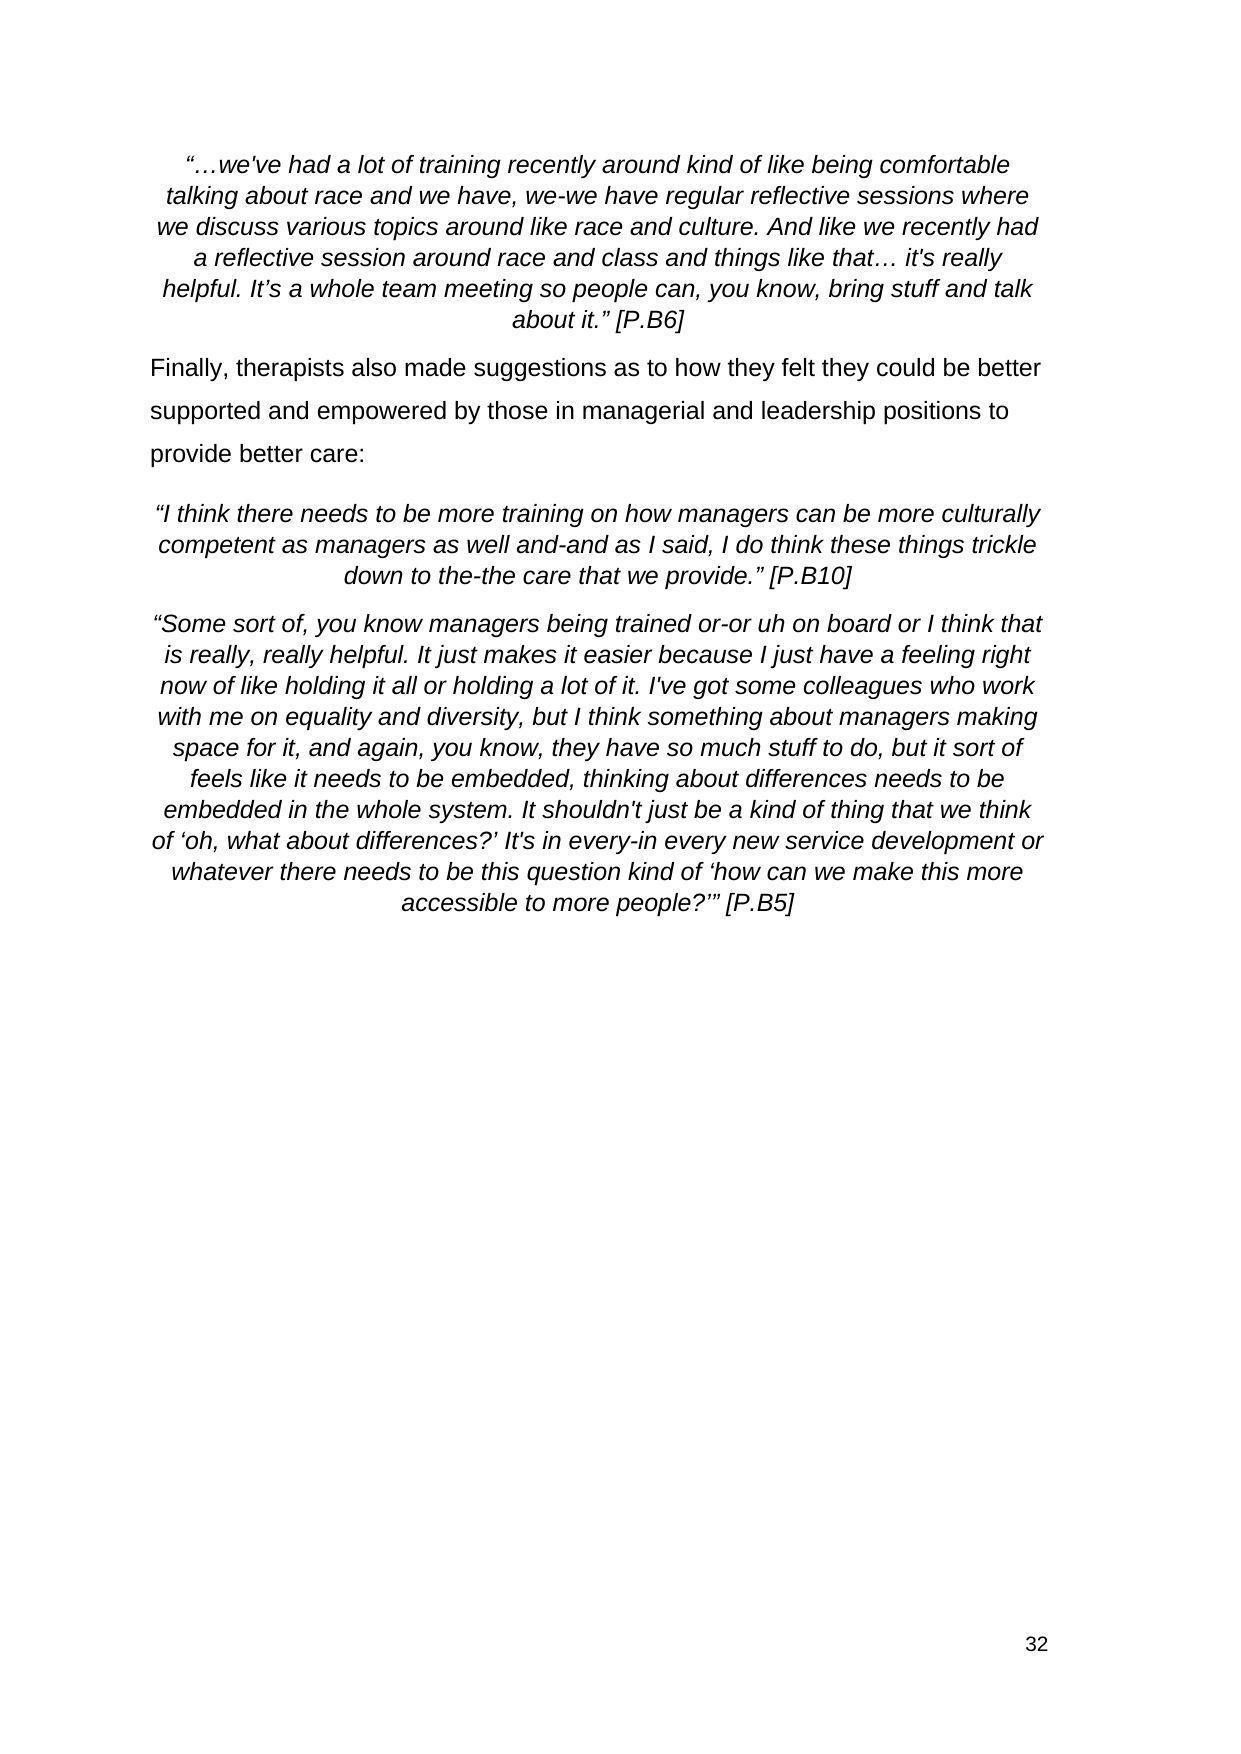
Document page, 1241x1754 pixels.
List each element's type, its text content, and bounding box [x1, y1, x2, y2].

text Finally, therapists also made suggestions as to how they felt they could be better supported and empowered by those in managerial and leadership positions to provide better care: [150, 353, 1048, 468]
text “…we've had a lot of training recently around kind of like being comfortable talking about race and we have, we-we have regular reflective sessions where we discuss various topics around like race and culture. And like we recently had a reflective session around race and class and things like that… it's really helpful. It’s a whole team meeting so people can, you know, bring stuff and talk about it.” [P.B6] [150, 150, 1048, 334]
text “Some sort of, you know managers being trained or-or uh on board or I think that is really, really helpful. It just makes it easier because I just have a feeling right now of like holding it all or holding a lot of it. I've got some colleagues who work with me on equality and diversity, but I think something about managers making space for it, and again, you know, they have so much stuff to do, but it sort of feels like it needs to be embedded, thinking about differences needs to be embedded in the whole system. It shouldn't just be a kind of thing that we think of ‘oh, what about differences?’ It's in every-in every new service development or whatever there needs to be this question kind of ‘how can we make this more accessible to more people?’” [P.B5] [150, 609, 1048, 917]
text “I think there needs to be more training on how managers can be more culturally competent as managers as well and-and as I said, I do think these things trickle down to the-the care that we provide.” [P.B10] [150, 499, 1048, 590]
